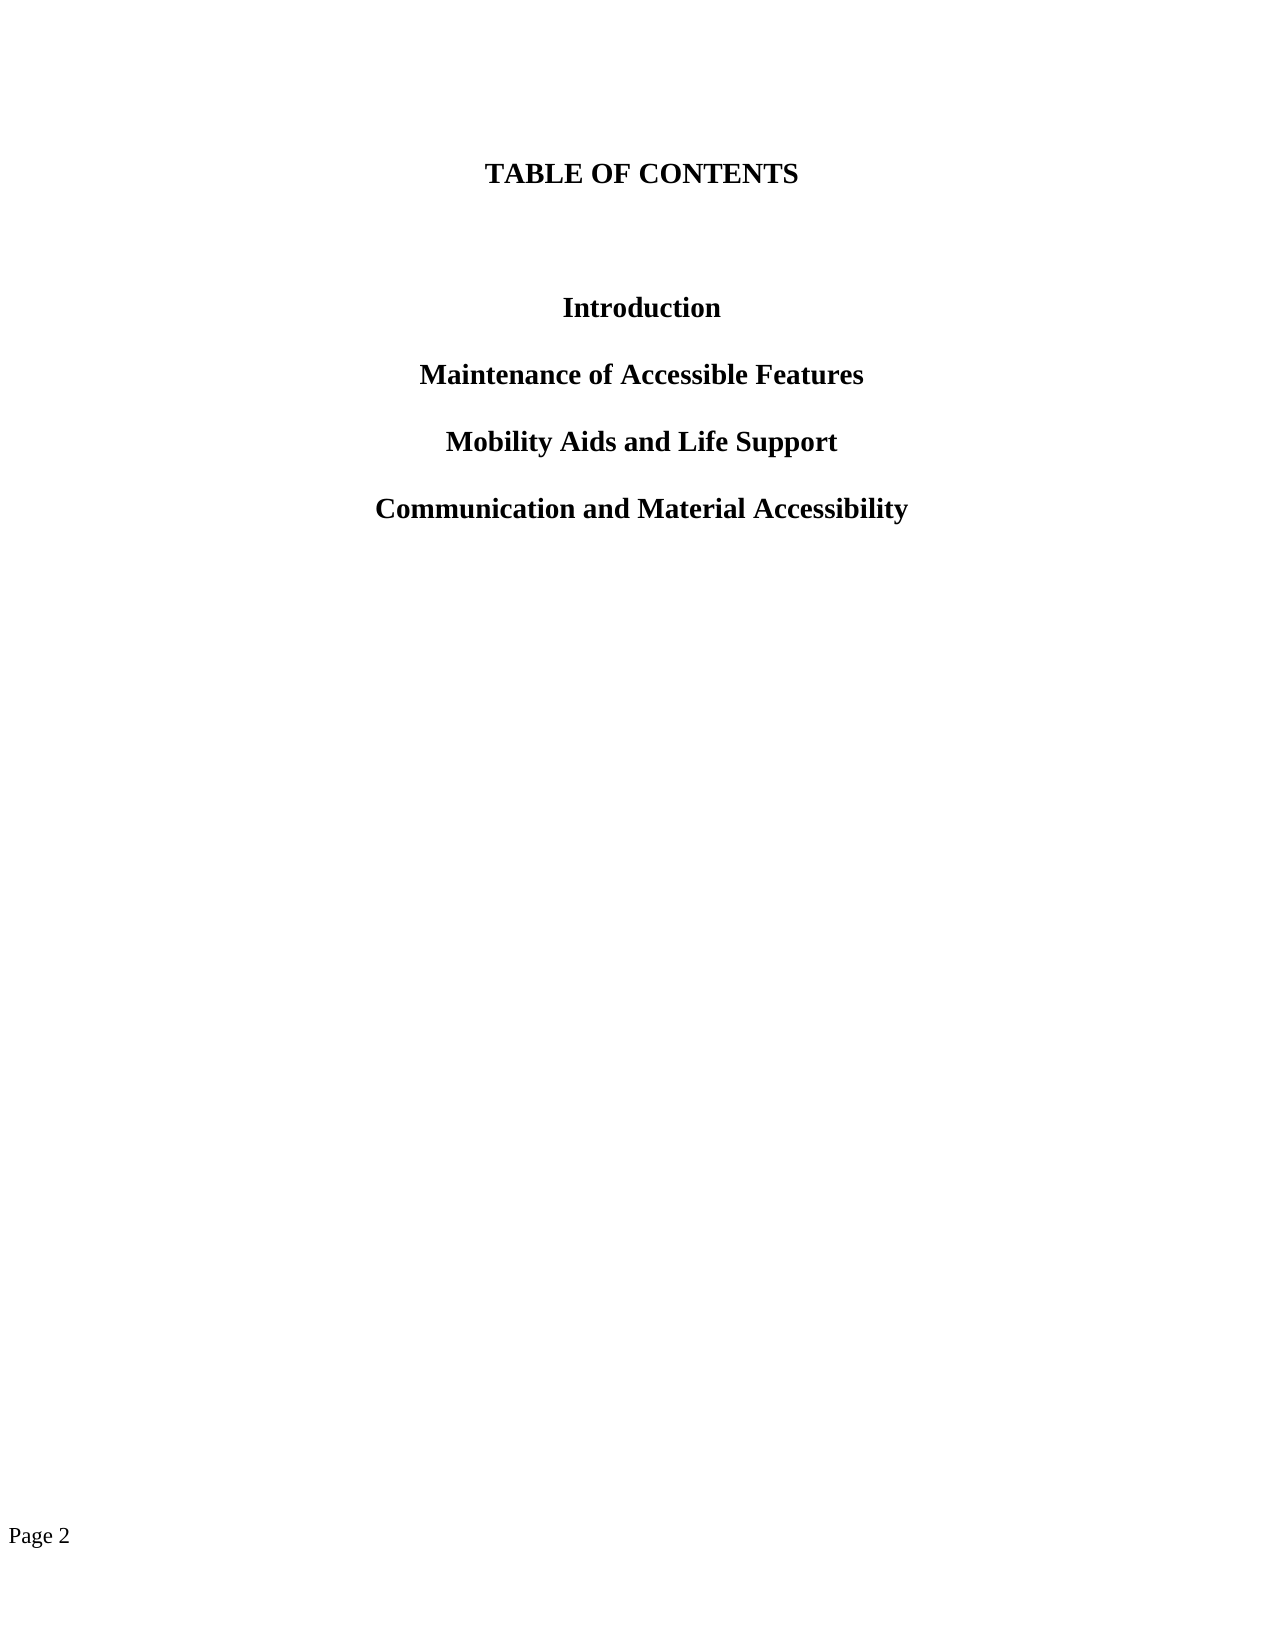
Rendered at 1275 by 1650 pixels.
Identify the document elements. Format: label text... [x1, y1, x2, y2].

text Maintenance of Accessible Features [8, 357, 1275, 391]
text TABLE OF CONTENTS [8, 156, 1275, 190]
text Mobility Aids and Life Support [8, 424, 1275, 458]
text Communication and Material Accessibility [8, 492, 1275, 525]
text Introduction [8, 290, 1275, 324]
